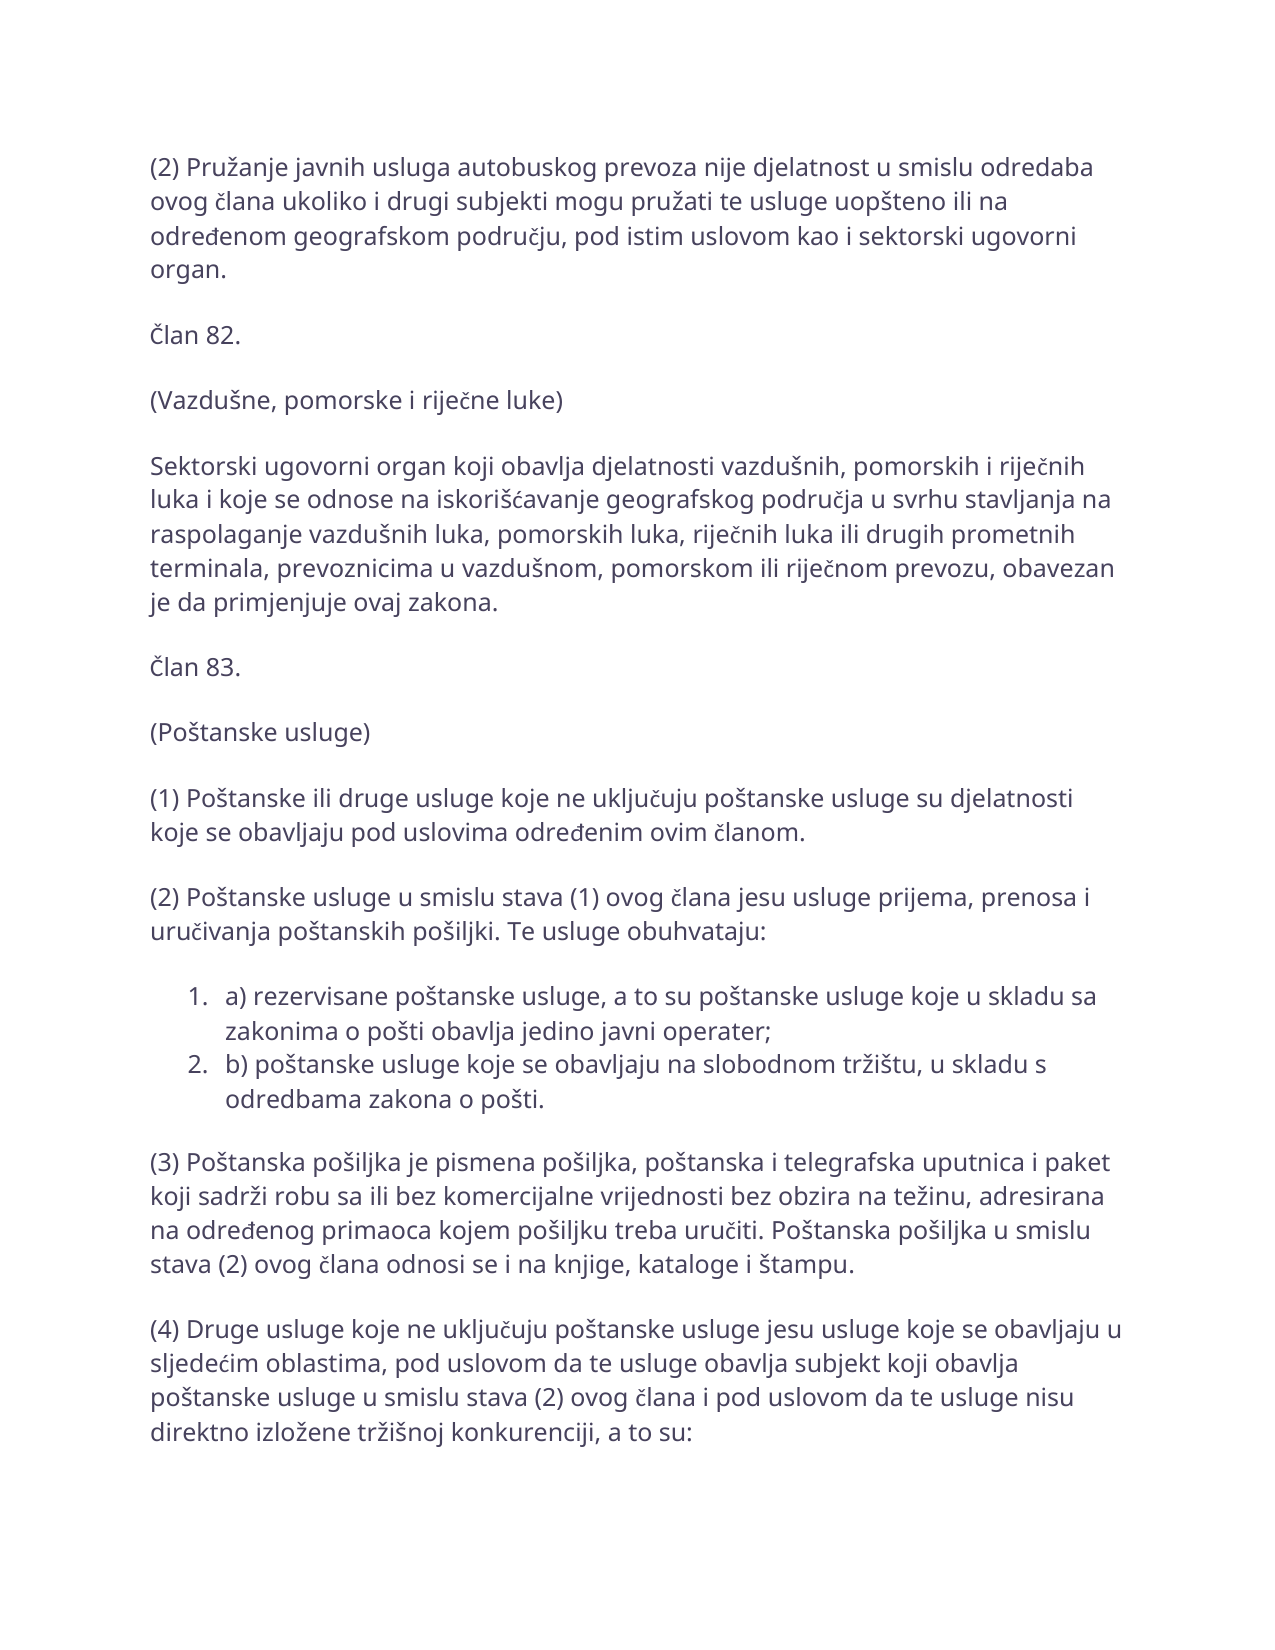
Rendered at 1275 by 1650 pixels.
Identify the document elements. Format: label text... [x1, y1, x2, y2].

text (2) Poštanske usluge u smislu stava (1) ovog člana jesu usluge prijema, prenosa i uručivanja poštanskih pošiljki. Te usluge obuhvataju: [150, 880, 1125, 948]
list a) rezervisane poštanske usluge, a to su poštanske usluge koje u skladu sa zakonima o pošti obavlja jedino javni operater; [187, 979, 1125, 1047]
text (1) Poštanske ili druge usluge koje ne uključuju poštanske usluge su djelatnosti koje se obavljaju pod uslovima određenim ovim članom. [150, 780, 1125, 848]
list b) poštanske usluge koje se obavljaju na slobodnom tržištu, u skladu s odredbama zakona o pošti. [187, 1047, 1125, 1115]
text (3) Poštanska pošiljka je pismena pošiljka, poštanska i telegrafska uputnica i paket koji sadrži robu sa ili bez komercijalne vrijednosti bez obzira na težinu, adresirana na određenog primaoca kojem pošiljku treba uručiti. Poštanska pošiljka u smislu stava (2) ovog člana odnosi se i na knjige, kataloge i štampu. [150, 1144, 1125, 1281]
text (4) Druge usluge koje ne uključuju poštanske usluge jesu usluge koje se obavljaju u sljedećim oblastima, pod uslovom da te usluge obavlja subjekt koji obavlja poštanske usluge u smislu stava (2) ovog člana i pod uslovom da te usluge nisu direktno izložene tržišnoj konkurenciji, a to su: [150, 1312, 1125, 1448]
text (Vazdušne, pomorske i riječne luke) [150, 383, 1125, 417]
text Sektorski ugovorni organ koji obavlja djelatnosti vazdušnih, pomorskih i riječnih luka i koje se odnose na iskorišćavanje geografskog područja u svrhu stavljanja na raspolaganje vazdušnih luka, pomorskih luka, riječnih luka ili drugih prometnih terminala, prevoznicima u vazdušnom, pomorskom ili riječnom prevozu, obavezan je da primjenjuje ovaj zakona. [150, 448, 1125, 618]
text (2) Pružanje javnih usluga autobuskog prevoza nije djelatnost u smislu odredaba ovog člana ukoliko i drugi subjekti mogu pružati te usluge uopšteno ili na određenom geografskom području, pod istim uslovom kao i sektorski ugovorni organ. [150, 150, 1125, 286]
text Član 83. [150, 650, 1125, 684]
text Član 82. [150, 317, 1125, 352]
text (Poštanske usluge) [150, 715, 1125, 749]
